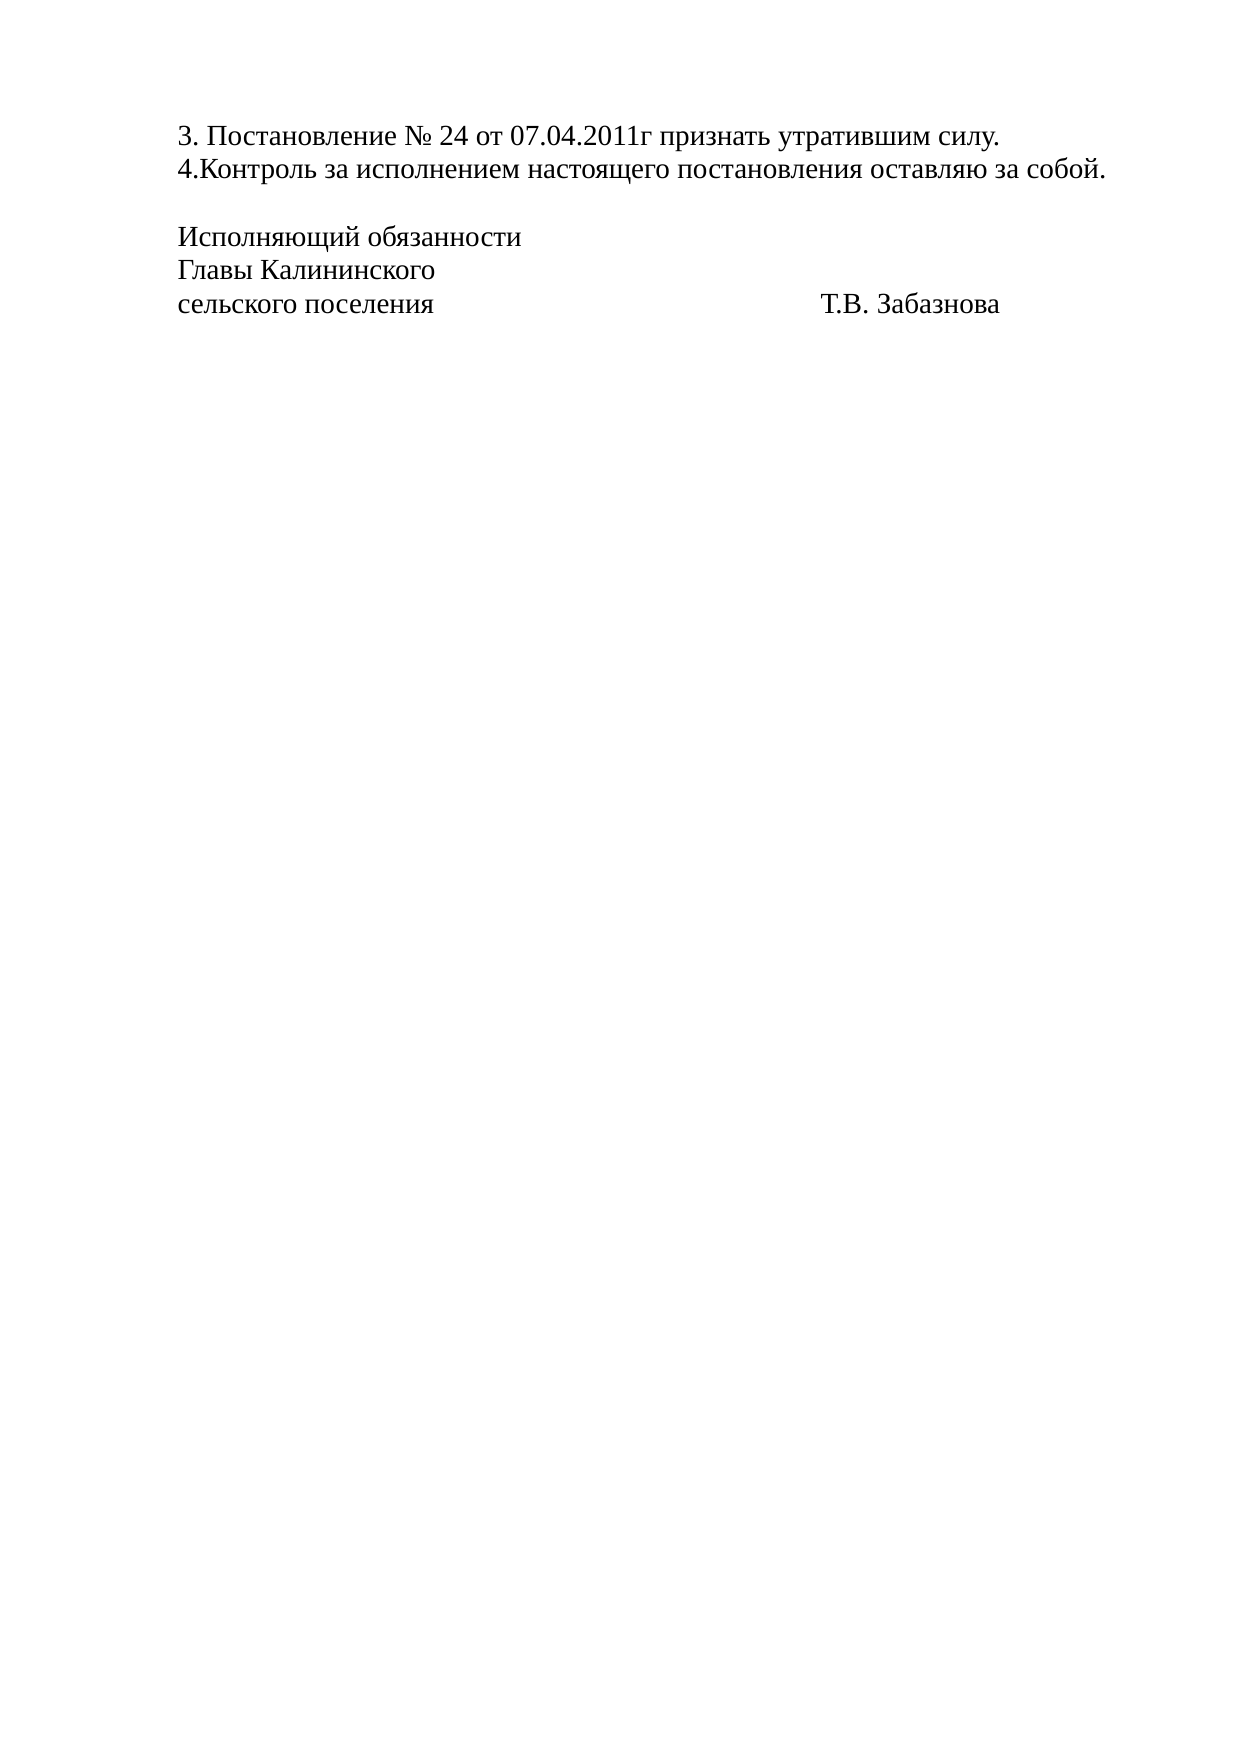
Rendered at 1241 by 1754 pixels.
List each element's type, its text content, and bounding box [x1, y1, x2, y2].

text сельского поселения Т.В. Забазнова [177, 286, 1152, 319]
text 4.Контроль за исполнением настоящего постановления оставляю за собой. [177, 152, 1152, 185]
text Главы Калининского [177, 252, 1152, 286]
text Исполняющий обязанности [177, 219, 1152, 252]
text 3. Постановление № 24 от 07.04.2011г признать утратившим силу. [177, 118, 1152, 152]
